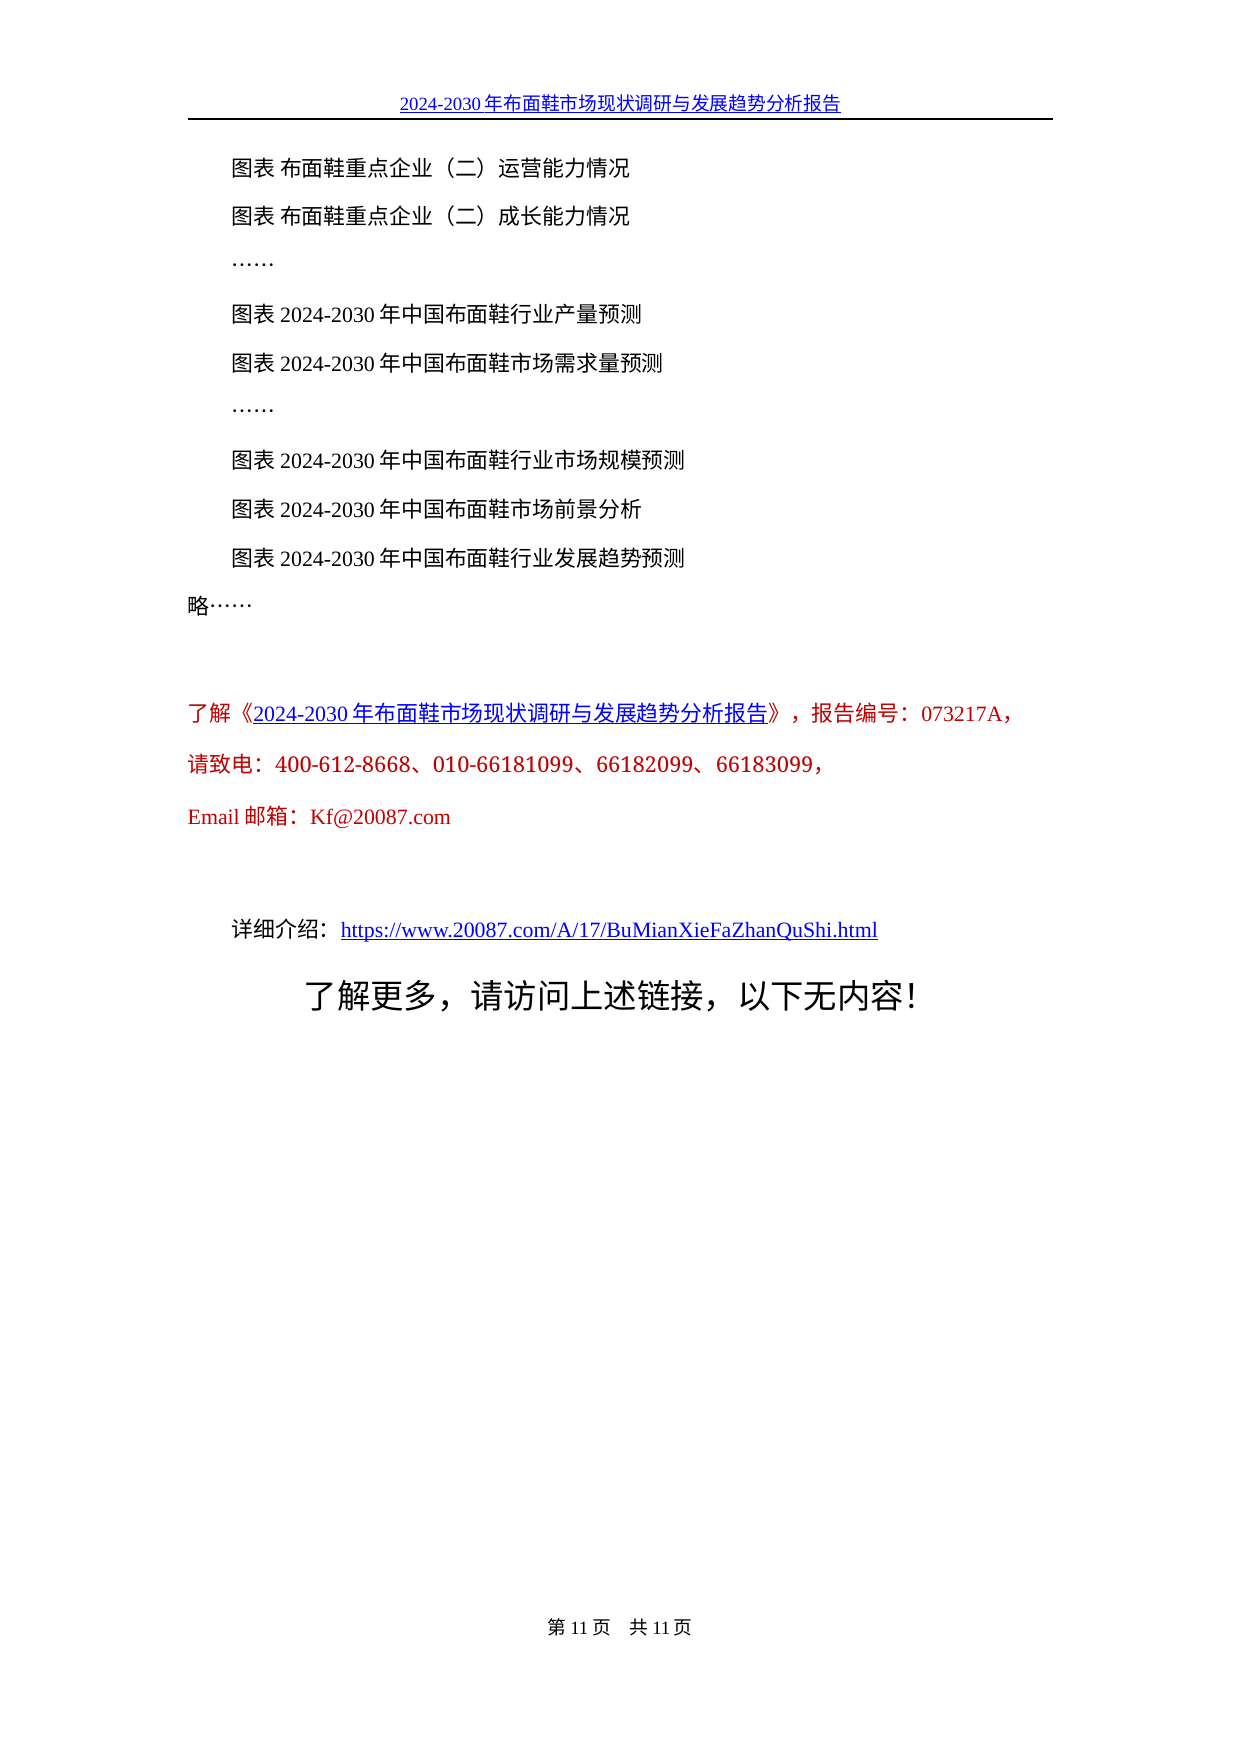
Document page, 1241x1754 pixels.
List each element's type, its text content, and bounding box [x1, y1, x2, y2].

text Email邮箱：Kf@20087.com [187, 798, 1053, 831]
text 了解《2024-2030年布面鞋市场现状调研与发展趋势分析报告》，报告编号：073217A， [187, 695, 1053, 728]
title 了解更多，请访问上述链接，以下无内容！ [187, 961, 1053, 1026]
text 详细介绍：https://www.20087.com/A/17/BuMianXieFaZhanQuShi.html [187, 911, 1053, 944]
text 请致电：400-612-8668、010-66181099、66182099、66183099， [187, 747, 1053, 779]
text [187, 150, 1053, 621]
